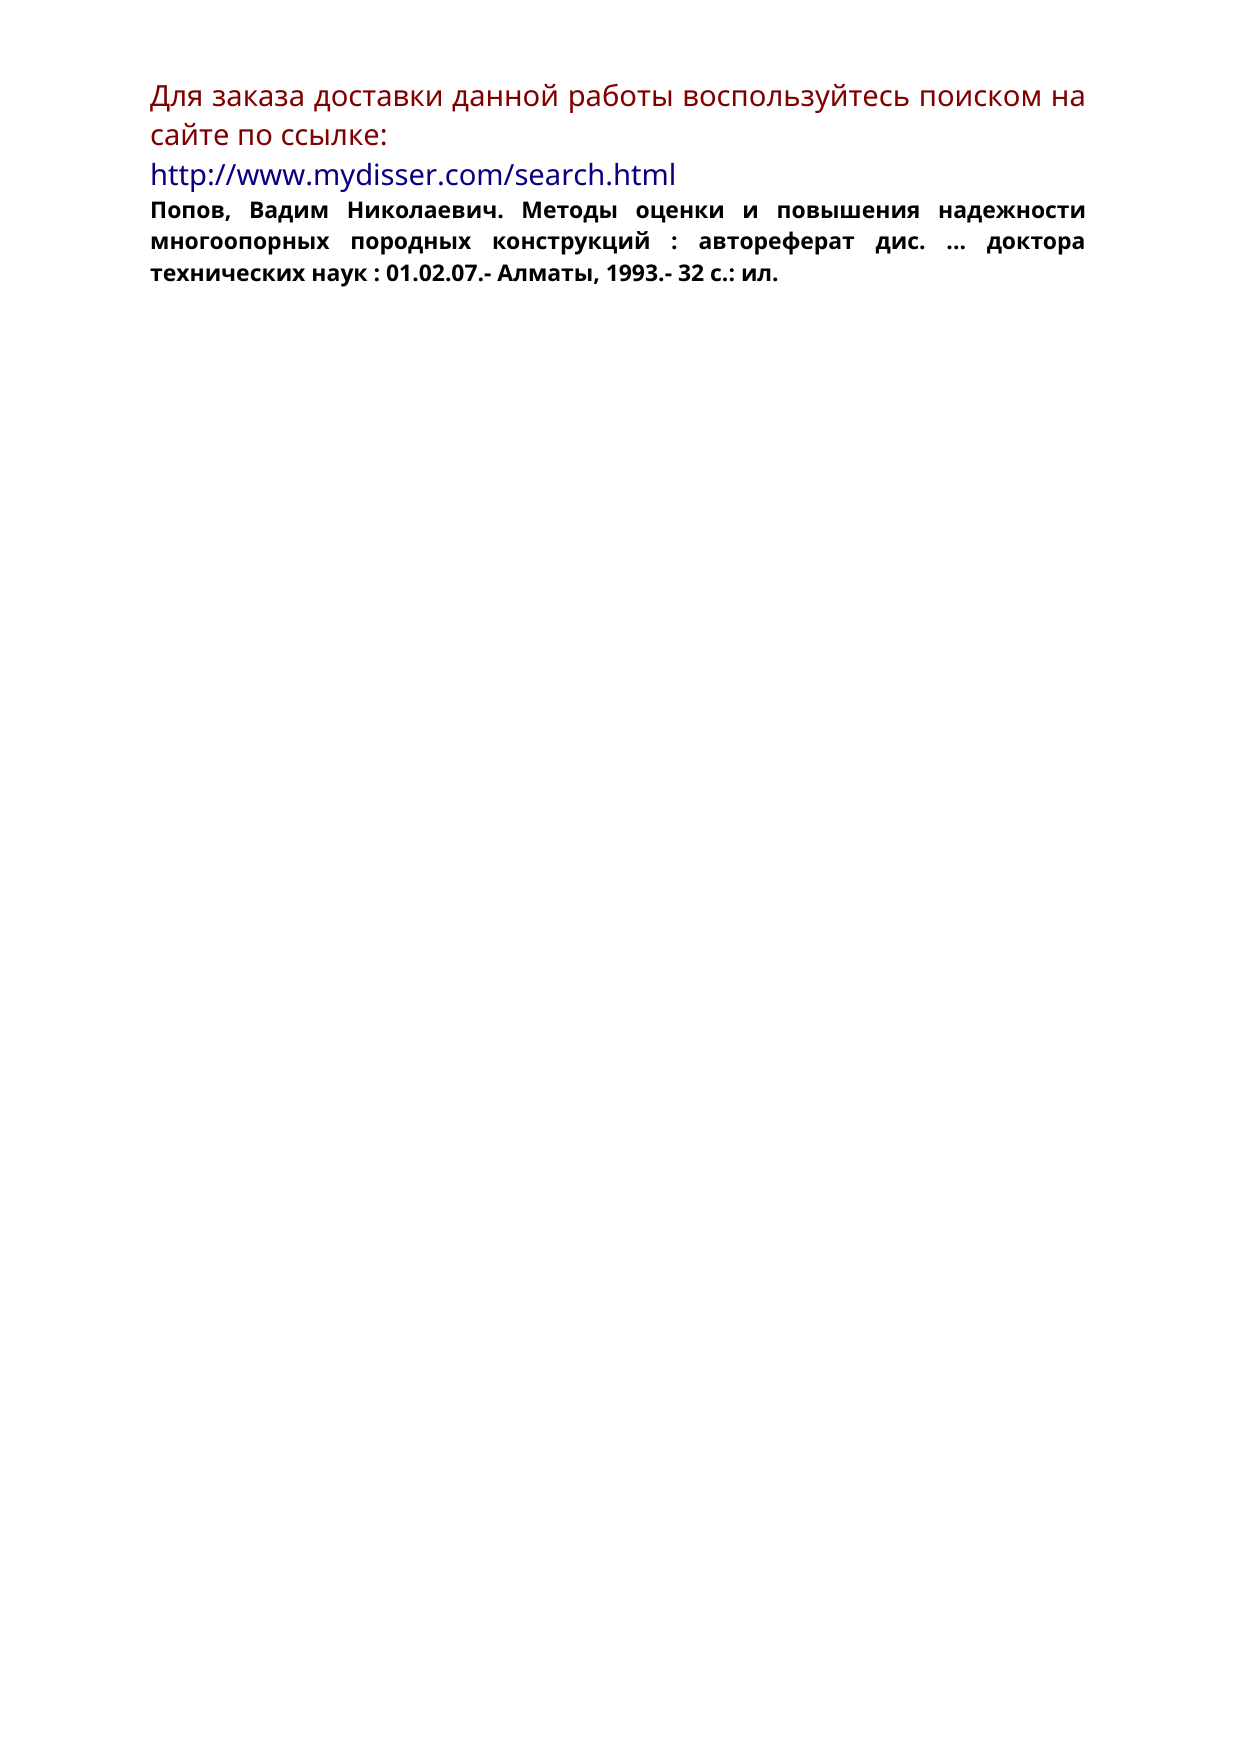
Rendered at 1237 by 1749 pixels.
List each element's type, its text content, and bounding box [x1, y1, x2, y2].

text Попов, Вадим Николаевич. Методы оценки и повышения надежности многоопорных породных конструкций : автореферат дис. ... доктора технических наук : 01.02.07.- Алматы, 1993.- 32 с.: ил. [150, 194, 1086, 288]
